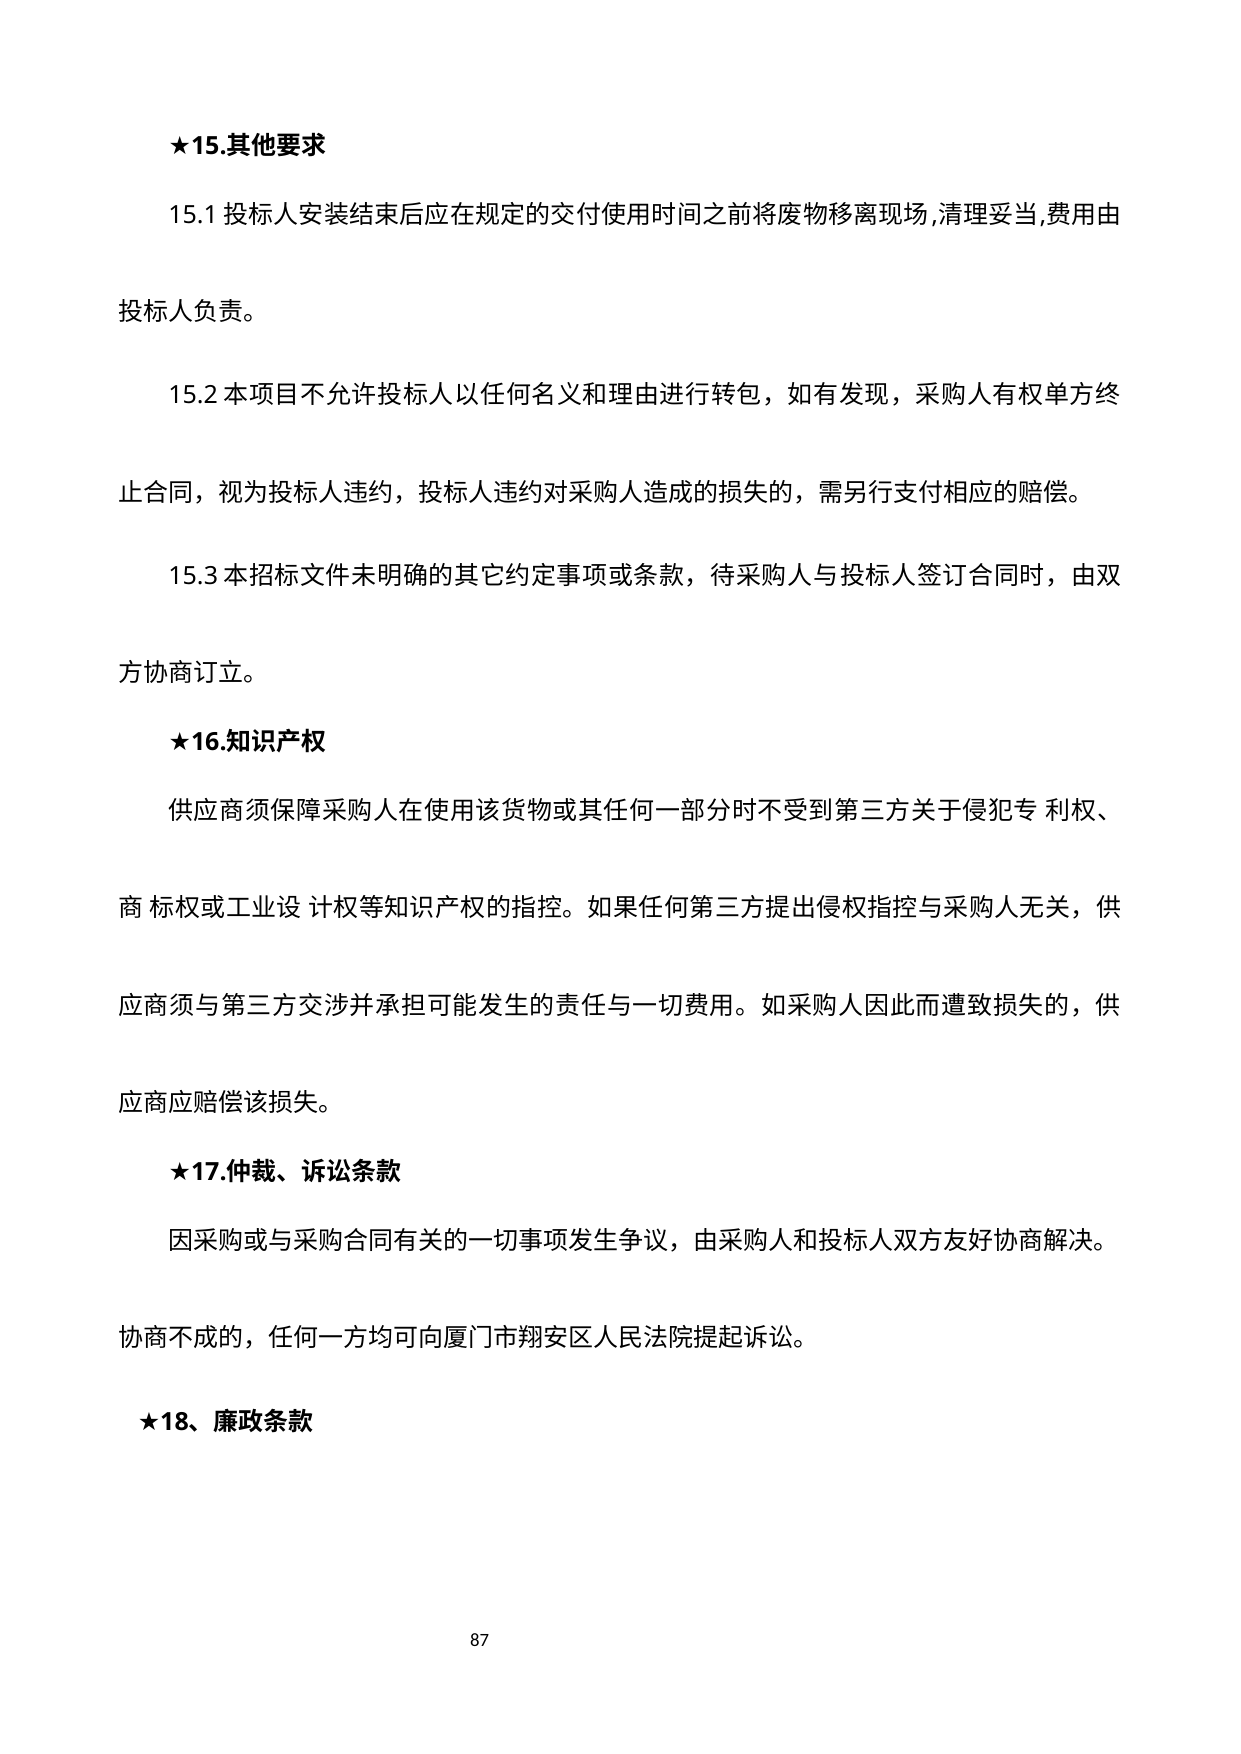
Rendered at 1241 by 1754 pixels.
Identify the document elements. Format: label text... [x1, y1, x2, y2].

text 供应商须保障采购人在使用该货物或其任何一部分时不受到第三方关于侵犯专 利权、商 标权或工业设 计权等知识产权的指控。如果任何第三方提出侵权指控与采购人无关，供 应商须与第三方交涉并承担可能发生的责任与一切费用。如采购人因此而遭致损失的，供 应商应赔偿该损失。 [118, 776, 1122, 1133]
text ★16.知识产权 [118, 722, 1122, 758]
text ★15.其他要求 [118, 125, 1122, 162]
text 因采购或与采购合同有关的一切事项发生争议，由采购人和投标人双方友好协商解决。协商不成的，任何一方均可向厦门市翔安区人民法院提起诉讼。 [118, 1206, 1122, 1368]
text ★18、廉政条款 [118, 1387, 1122, 1452]
text 15.1投标人安装结束后应在规定的交付使用时间之前将废物移离现场,清理妥当,费用由投标人负责。 [118, 180, 1122, 342]
text ★17.仲裁、诉讼条款 [118, 1152, 1122, 1188]
text 15.2本项目不允许投标人以任何名义和理由进行转包，如有发现，采购人有权单方终止合同，视为投标人违约，投标人违约对采购人造成的损失的，需另行支付相应的赔偿。 [118, 360, 1122, 523]
text 15.3本招标文件未明确的其它约定事项或条款，待采购人与投标人签订合同时，由双方协商订立。 [118, 541, 1122, 703]
